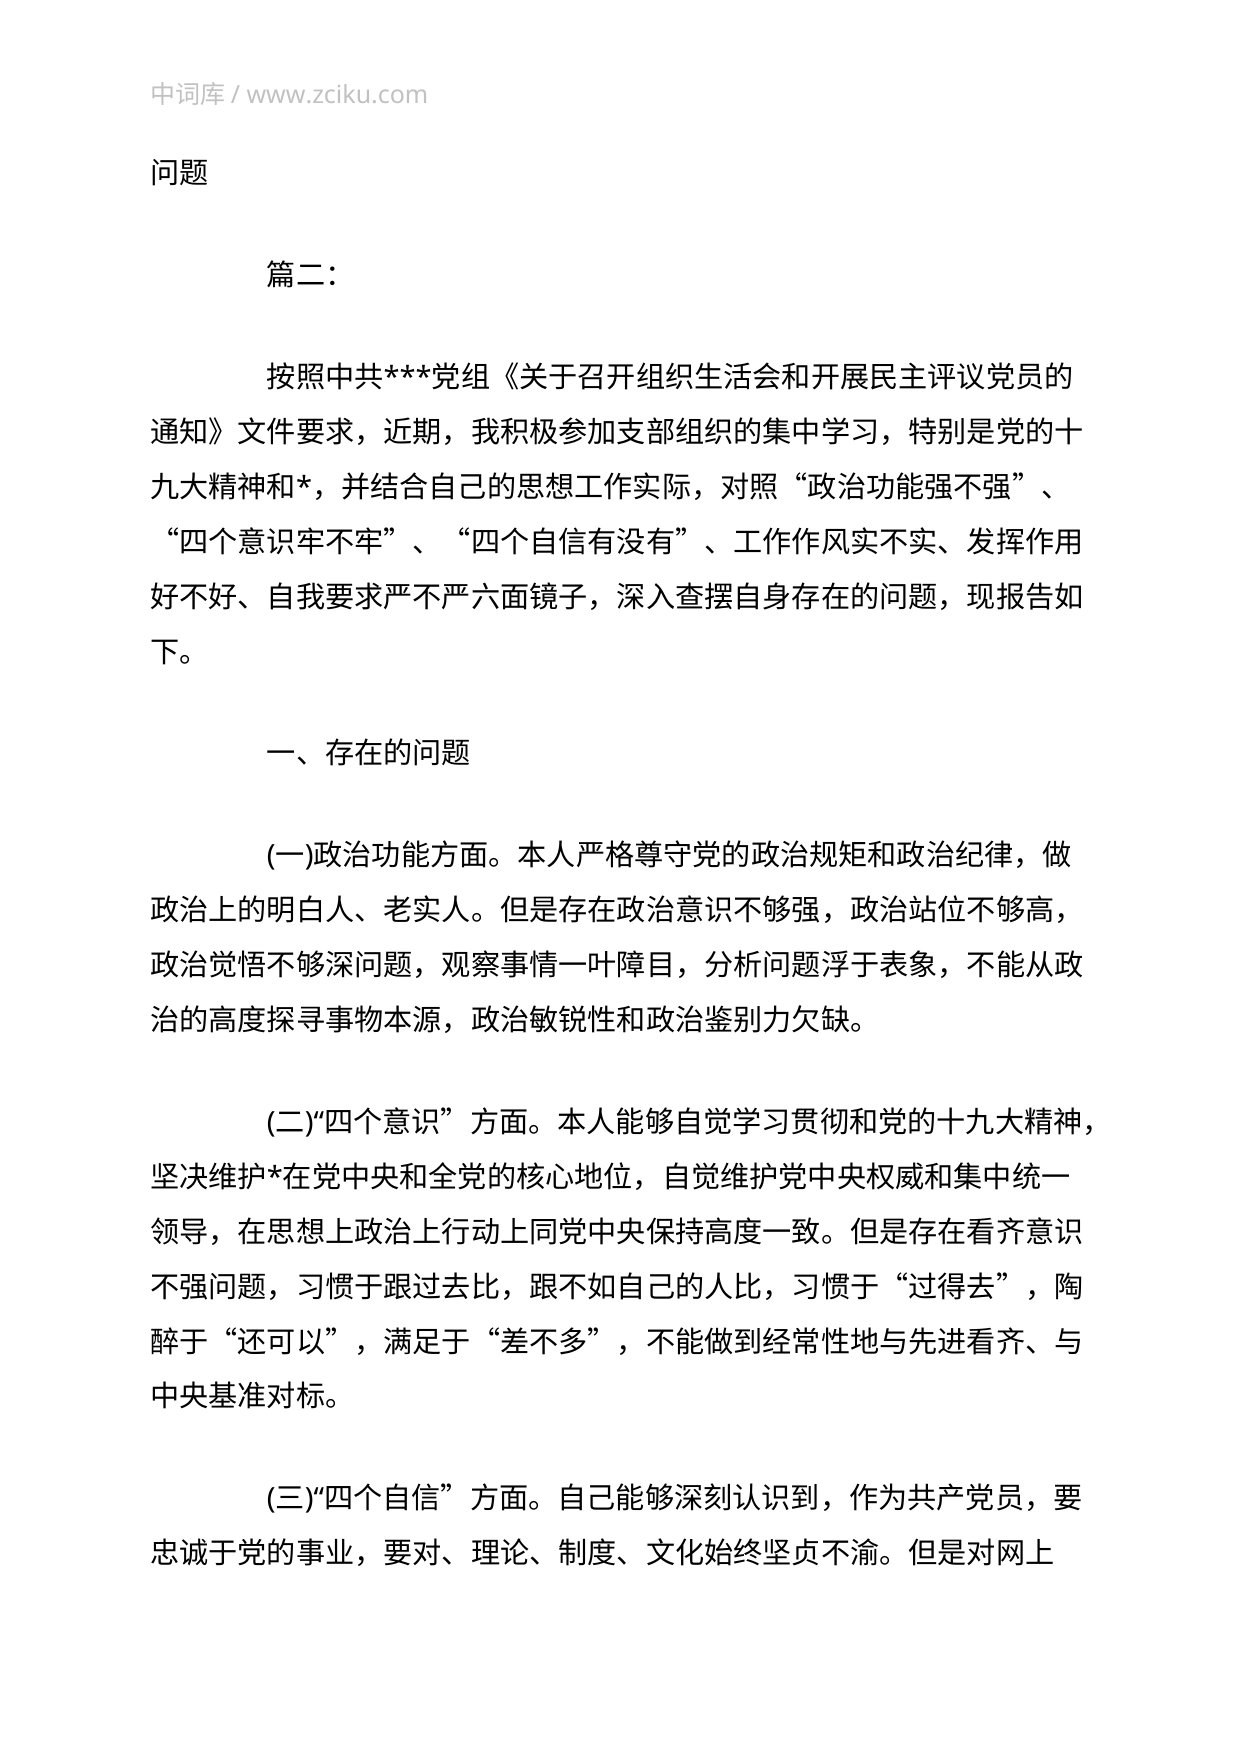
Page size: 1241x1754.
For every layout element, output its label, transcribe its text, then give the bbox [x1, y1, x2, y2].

text 按照中共***党组《关于召开组织生活会和开展民主评议党员的通知》文件要求，近期，我积极参加支部组织的集中学习，特别是党的十九大精神和*，并结合自己的思想工作实际，对照“政治功能强不强”、“四个意识牢不牢”、“四个自信有没有”、工作作风实不实、发挥作用好不好、自我要求严不严六面镜子，深入查摆自身存在的问题，现报告如下。 [150, 353, 1090, 671]
text 篇二： [150, 252, 1090, 294]
text 一、存在的问题 [150, 730, 1090, 772]
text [150, 150, 1090, 192]
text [150, 1475, 1090, 1572]
text (二)“四个意识”方面。本人能够自觉学习贯彻和党的十九大精神，坚决维护*在党中央和全党的核心地位，自觉维护党中央权威和集中统一领导，在思想上政治上行动上同党中央保持高度一致。但是存在看齐意识不强问题，习惯于跟过去比，跟不如自己的人比，习惯于“过得去”，陶醉于“还可以”，满足于“差不多”，不能做到经常性地与先进看齐、与中央基准对标。 [150, 1098, 1090, 1415]
text (一)政治功能方面。本人严格尊守党的政治规矩和政治纪律，做政治上的明白人、老实人。但是存在政治意识不够强，政治站位不够高，政治觉悟不够深问题，观察事情一叶障目，分析问题浮于表象，不能从政治的高度探寻事物本源，政治敏锐性和政治鉴别力欠缺。 [150, 832, 1090, 1039]
